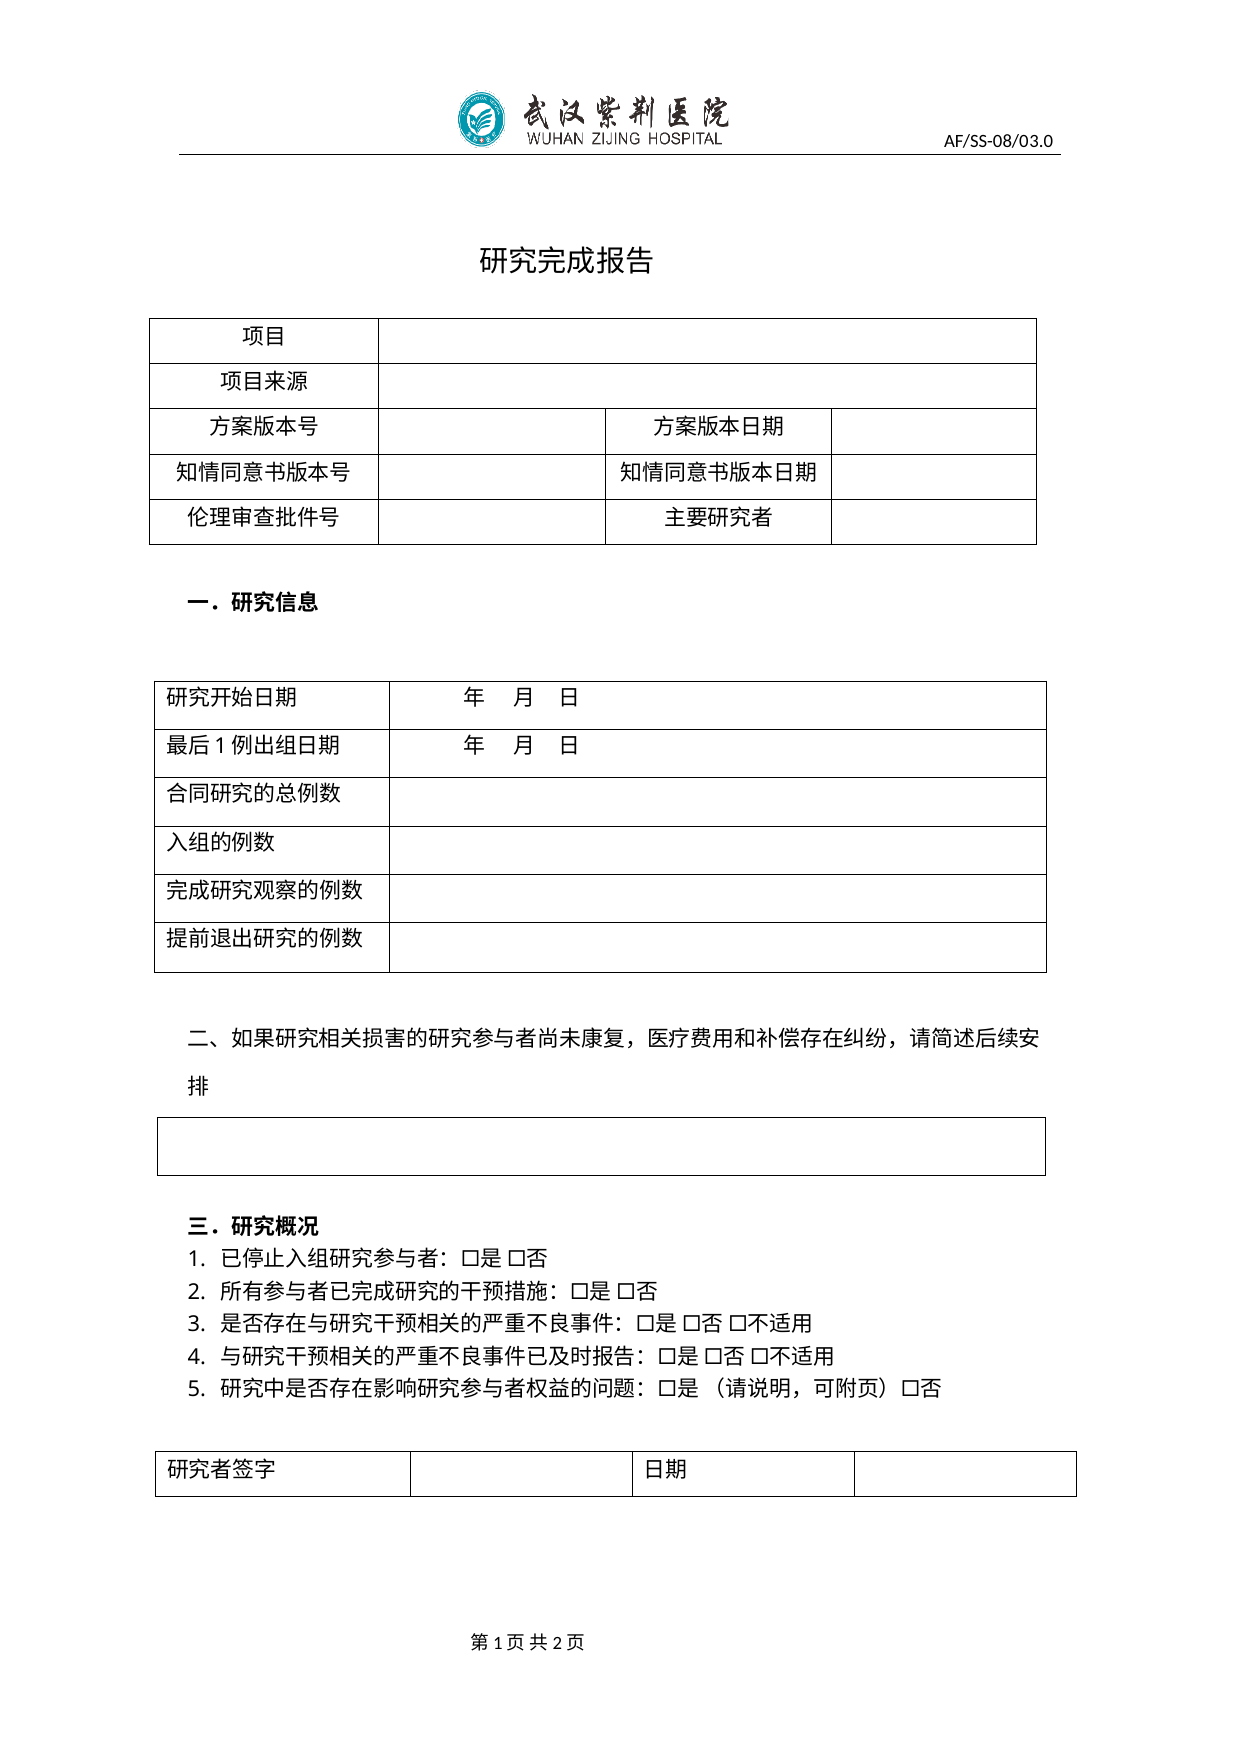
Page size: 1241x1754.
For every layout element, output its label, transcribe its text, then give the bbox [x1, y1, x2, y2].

table_header 研究者签字 [156, 1452, 410, 1496]
table_cell 最后1例出组日期 [155, 730, 389, 777]
list 研究概况 [187, 1208, 1053, 1241]
table_header 日期 [633, 1452, 854, 1496]
list 如果研究相关损害的研究参与者尚未康复，医疗费用和补偿存在纠纷，请简述后续安排 [187, 680, 1053, 1102]
table_cell [832, 500, 1036, 544]
table_cell [390, 923, 1046, 972]
list 已停止入组研究参与者：是 否 [187, 1241, 1053, 1273]
table_cell [379, 409, 605, 453]
text 一．研究信息 [187, 584, 1053, 617]
table_cell 合同研究的总例数 [155, 778, 389, 826]
table_cell 年 月 日 [390, 730, 1046, 777]
table_cell [379, 364, 1036, 408]
picture [456, 90, 729, 148]
table_header 年 月 日 [390, 682, 1046, 729]
table_cell 方案版本日期 [606, 409, 831, 453]
text 研究完成报告 [187, 227, 1053, 292]
list 所有参与者已完成研究的干预措施：是 否 [187, 1273, 1053, 1306]
table_cell [832, 409, 1036, 453]
table_cell 项目来源 [150, 364, 378, 408]
list 是否存在与研究干预相关的严重不良事件：是 否 不适用 [187, 1306, 1053, 1338]
table_cell [390, 875, 1046, 922]
table_header [855, 1452, 1076, 1496]
table_header [411, 1452, 632, 1496]
table_header 项目 [150, 319, 378, 363]
table_cell 知情同意书版本日期 [606, 455, 831, 499]
table_cell [390, 827, 1046, 874]
list 研究中是否存在影响研究参与者权益的问题：是 （请说明，可附页）否 [187, 1371, 1053, 1403]
table_cell 提前退出研究的例数 [155, 923, 389, 972]
table_cell [379, 500, 605, 544]
table_cell 方案版本号 [150, 409, 378, 453]
table_cell 入组的例数 [155, 827, 389, 874]
table_cell 知情同意书版本号 [150, 455, 378, 499]
table_header [158, 1118, 1045, 1175]
table_cell 完成研究观察的例数 [155, 875, 389, 922]
table_header [379, 319, 1036, 363]
table_header 研究开始日期 [155, 682, 389, 729]
list 与研究干预相关的严重不良事件已及时报告：是 否 不适用 [187, 1338, 1053, 1371]
table_cell [390, 778, 1046, 826]
table_cell [832, 455, 1036, 499]
table_cell 主要研究者 [606, 500, 831, 544]
table_cell [379, 455, 605, 499]
table_cell 伦理审查批件号 [150, 500, 378, 544]
